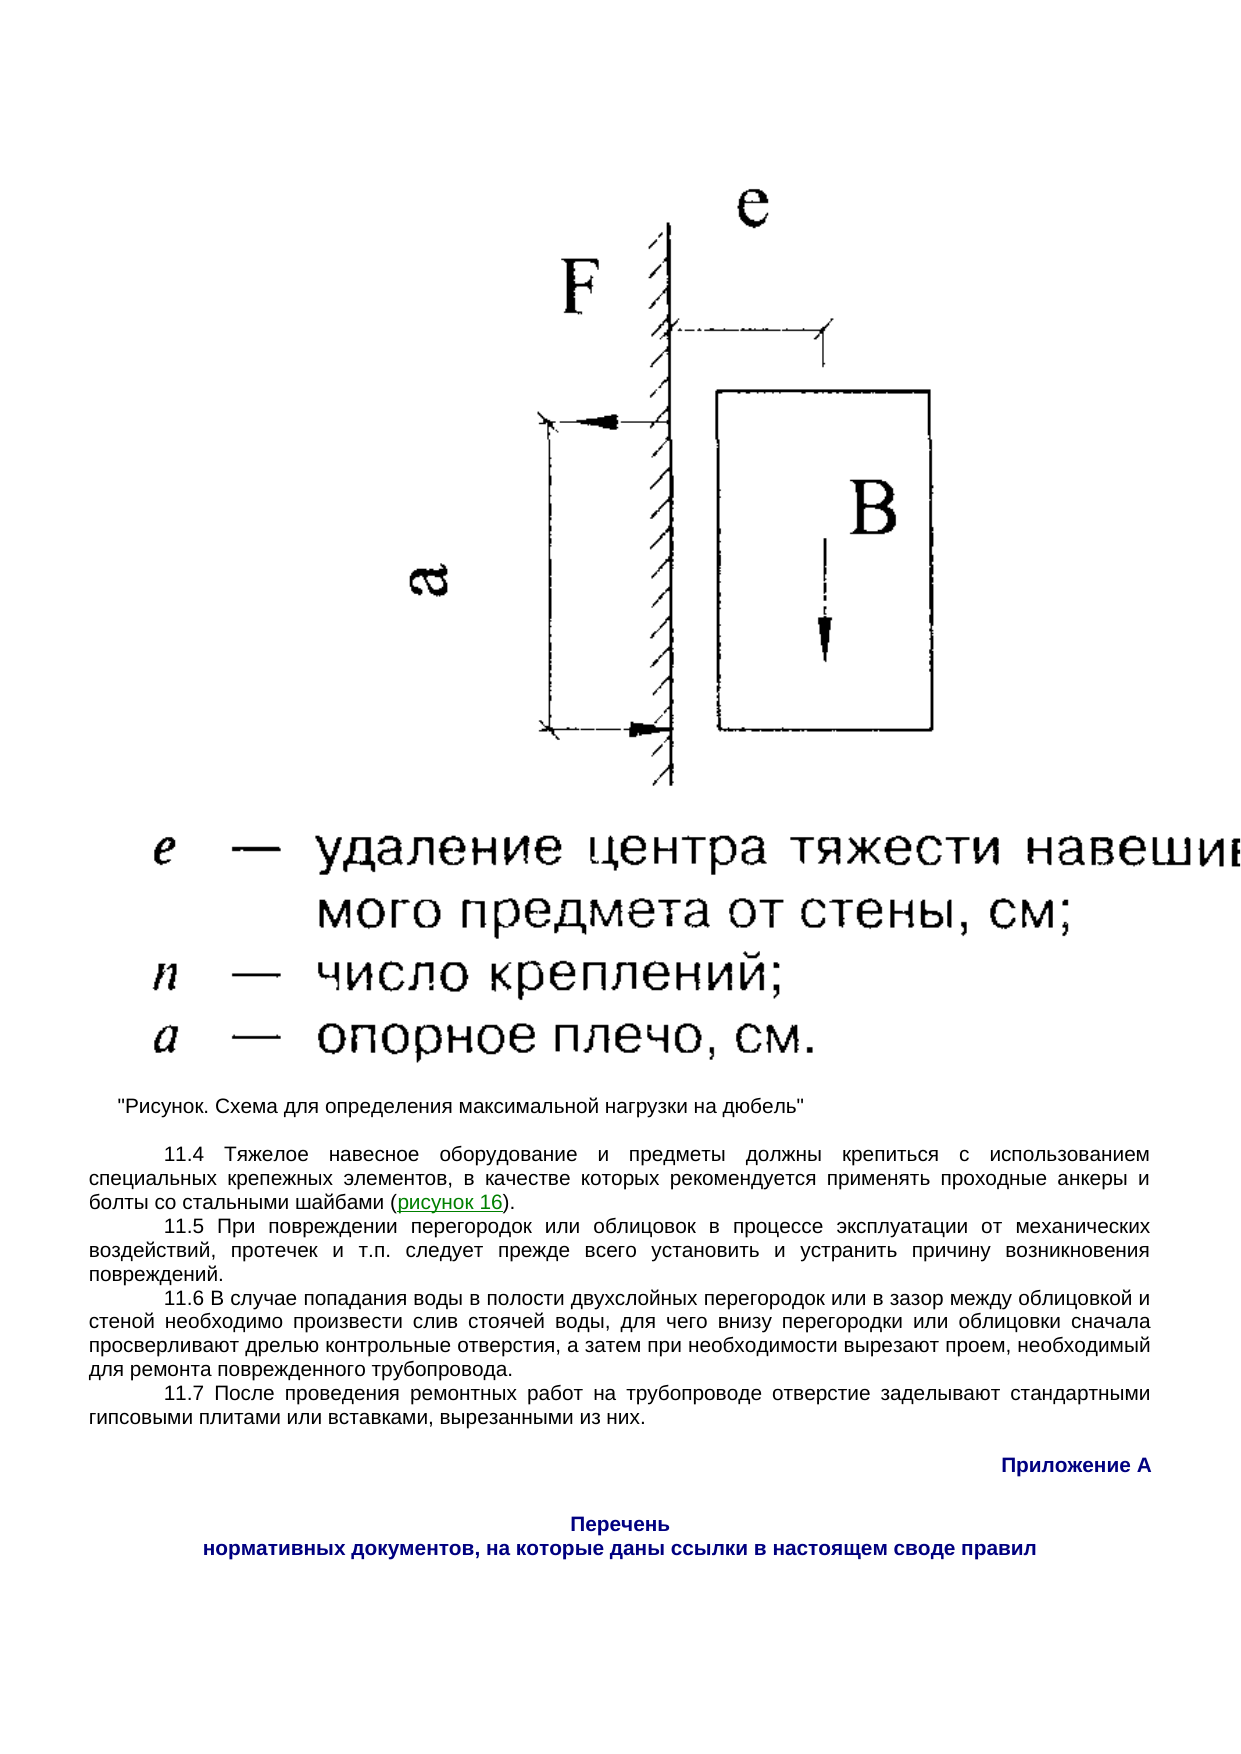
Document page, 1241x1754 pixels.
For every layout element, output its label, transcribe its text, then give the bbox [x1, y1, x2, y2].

picture [117, 150, 1241, 1071]
text Приложение А [88, 1453, 1152, 1477]
text "Рисунок. Схема для определения максимальной нагрузки на дюбель" [103, 1094, 1152, 1118]
text 11.7 После проведения ремонтных работ на трубопроводе отверстие заделывают стандартными гипсовыми плитами или вставками, вырезанными из них. [88, 1381, 1152, 1429]
text 11.4 Тяжелое навесное оборудование и предметы должны крепиться с использованием специальных крепежных элементов, в качестве которых рекомендуется применять проходные анкеры и болты со стальными шайбами (рисунок 16). [88, 1142, 1152, 1213]
list Перечень нормативных документов, на которые даны ссылки в настоящем своде правил [88, 1512, 1152, 1559]
text 11.5 При повреждении перегородок или облицовок в процессе эксплуатации от механических воздействий, протечек и т.п. следует прежде всего установить и устранить причину возникновения повреждений. [88, 1213, 1152, 1285]
text 11.6 В случае попадания воды в полости двухслойных перегородок или в зазор между облицовкой и стеной необходимо произвести слив стоячей воды, для чего внизу перегородки или облицовки сначала просверливают дрелью контрольные отверстия, а затем при необходимости вырезают проем, необходимый для ремонта поврежденного трубопровода. [88, 1285, 1152, 1381]
